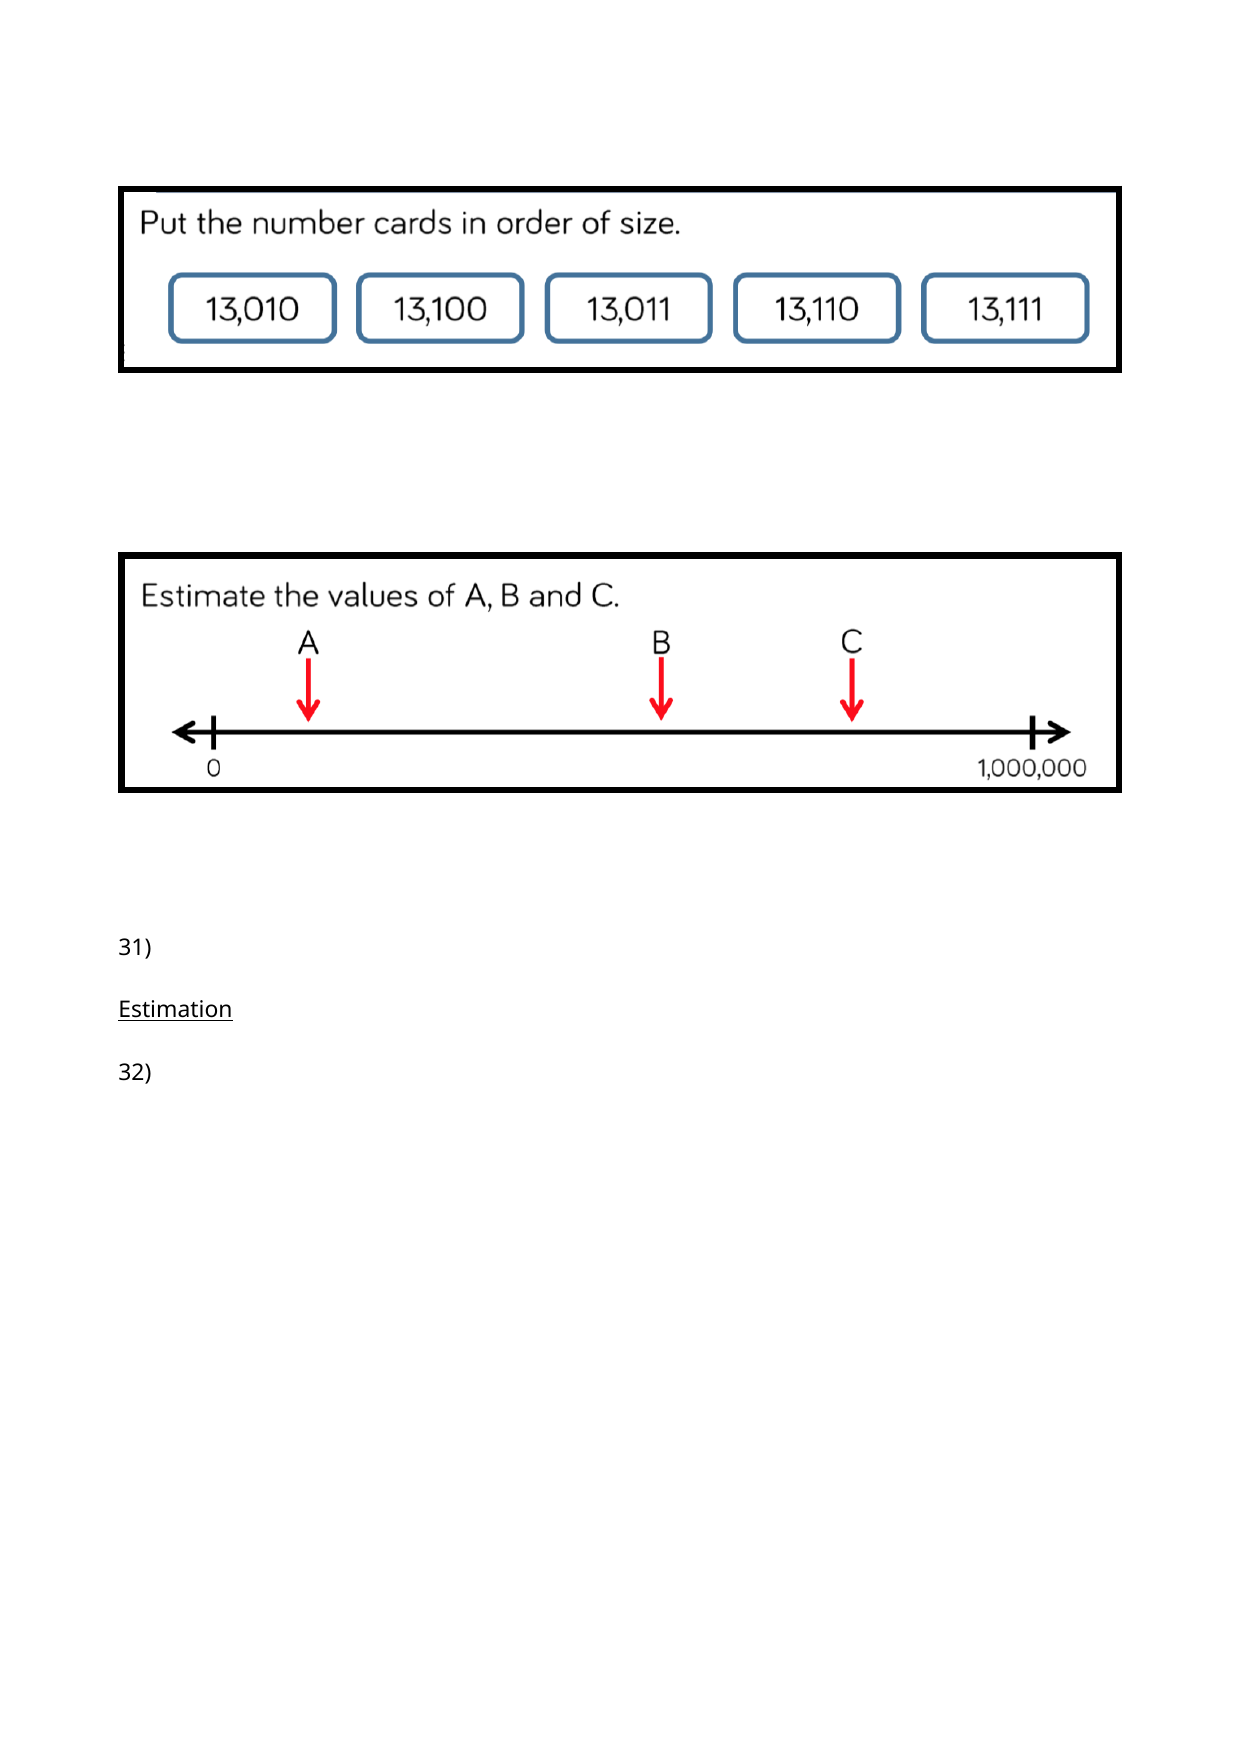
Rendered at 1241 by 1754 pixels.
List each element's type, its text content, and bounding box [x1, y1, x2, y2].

text Estimation [118, 993, 1122, 1024]
text 31) [118, 931, 1122, 962]
picture [125, 559, 1116, 787]
text 32) [118, 1056, 1122, 1087]
picture [124, 192, 1116, 367]
